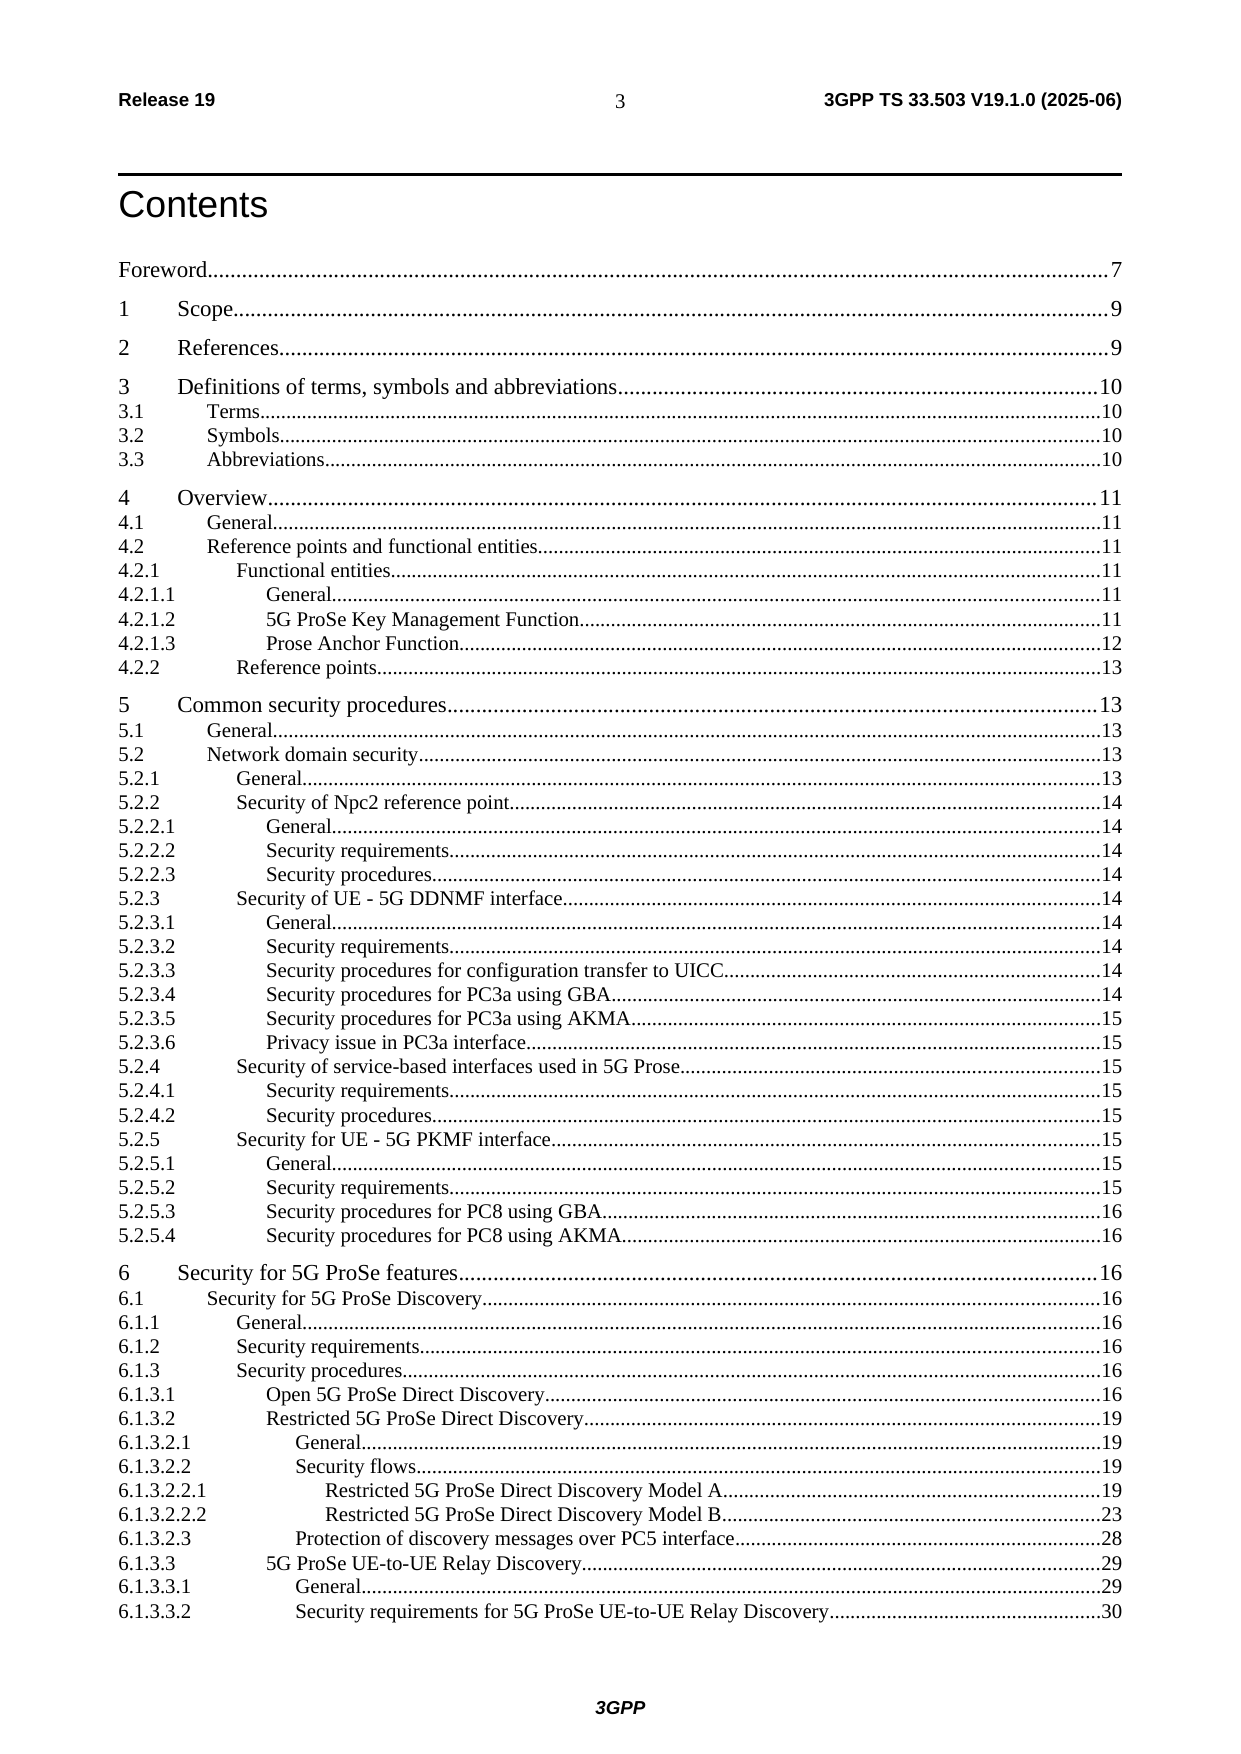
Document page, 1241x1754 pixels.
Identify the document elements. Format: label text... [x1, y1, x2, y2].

text 6.1 Security for 5G ProSe Discovery 16 [118, 1286, 1078, 1310]
text 5.2.3.1 General 14 [118, 910, 1122, 934]
text 3 Definitions of terms, symbols and abbreviations 10 [118, 373, 1078, 399]
text 5.2.4.2 Security procedures 15 [118, 1102, 1122, 1127]
text 6.1.3.3.1 General 29 [118, 1574, 1122, 1598]
text 5 Common security procedures 13 [118, 691, 1078, 717]
text 5.2.2.3 Security procedures 14 [118, 862, 1122, 886]
text 6 Security for 5G ProSe features 16 [118, 1259, 1078, 1286]
text Contents [118, 176, 1122, 225]
text 5.2.4.1 Security requirements 15 [118, 1078, 1122, 1102]
text 5.2.5.4 Security procedures for PC8 using AKMA 16 [118, 1223, 1122, 1247]
text 6.1.3.3 5G ProSe UE-to-UE Relay Discovery 29 [118, 1550, 1122, 1574]
text 5.2.4 Security of service-based interfaces used in 5G Prose 15 [118, 1054, 1122, 1078]
text 5.2.3.5 Security procedures for PC3a using AKMA 15 [118, 1006, 1122, 1030]
text 6.1.3.3.2 Security requirements for 5G ProSe UE-to-UE Relay Discovery 30 [118, 1598, 1122, 1623]
text 6.1.3 Security procedures 16 [118, 1358, 1122, 1382]
text 4.2 Reference points and functional entities 11 [118, 534, 1078, 558]
text 5.2.5.3 Security procedures for PC8 using GBA 16 [118, 1199, 1122, 1223]
text 4 Overview 11 [118, 484, 1078, 510]
text 2 References 9 [118, 334, 1078, 360]
text 5.2.2.1 General 14 [118, 814, 1122, 838]
text 4.2.1.3 Prose Anchor Function 12 [118, 631, 1122, 654]
text 4.2.1.1 General 11 [118, 582, 1122, 606]
text 5.2 Network domain security 13 [118, 742, 1078, 766]
text 3.2 Symbols 10 [118, 423, 1078, 447]
text 5.2.2.2 Security requirements 14 [118, 838, 1122, 862]
text 5.2.3.2 Security requirements 14 [118, 934, 1122, 958]
text 5.2.5.2 Security requirements 15 [118, 1175, 1122, 1199]
text 4.1 General 11 [118, 510, 1078, 534]
text 6.1.3.2.3 Protection of discovery messages over PC5 interface 28 [118, 1526, 1122, 1550]
text 4.2.1 Functional entities 11 [118, 558, 1122, 582]
text 5.2.1 General 13 [118, 766, 1122, 790]
text 1 Scope 9 [118, 295, 1078, 321]
text 6.1.1 General 16 [118, 1310, 1122, 1334]
text 5.1 General 13 [118, 717, 1078, 742]
text 6.1.3.1 Open 5G ProSe Direct Discovery 16 [118, 1382, 1122, 1406]
text 5.2.3 Security of UE - 5G DDNMF interface 14 [118, 886, 1122, 910]
text Foreword 7 [118, 256, 1078, 283]
text 6.1.3.2 Restricted 5G ProSe Direct Discovery 19 [118, 1406, 1122, 1430]
text 4.2.2 Reference points 13 [118, 654, 1122, 679]
text 6.1.3.2.1 General 19 [118, 1430, 1122, 1454]
text 5.2.3.6 Privacy issue in PC3a interface 15 [118, 1030, 1122, 1054]
text 5.2.3.4 Security procedures for PC3a using GBA 14 [118, 982, 1122, 1006]
text 3.1 Terms 10 [118, 399, 1078, 423]
text 5.2.2 Security of Npc2 reference point 14 [118, 790, 1122, 814]
text 5.2.5.1 General 15 [118, 1151, 1122, 1175]
text 6.1.3.2.2.2 Restricted 5G ProSe Direct Discovery Model B 23 [118, 1502, 1122, 1526]
text 3.3 Abbreviations 10 [118, 447, 1078, 471]
text 6.1.2 Security requirements 16 [118, 1334, 1122, 1358]
text 5.2.5 Security for UE - 5G PKMF interface 15 [118, 1127, 1122, 1151]
text 6.1.3.2.2.1 Restricted 5G ProSe Direct Discovery Model A 19 [118, 1478, 1122, 1502]
text 5.2.3.3 Security procedures for configuration transfer to UICC 14 [118, 958, 1122, 982]
text 6.1.3.2.2 Security flows 19 [118, 1454, 1122, 1478]
text 4.2.1.2 5G ProSe Key Management Function 11 [118, 606, 1122, 631]
